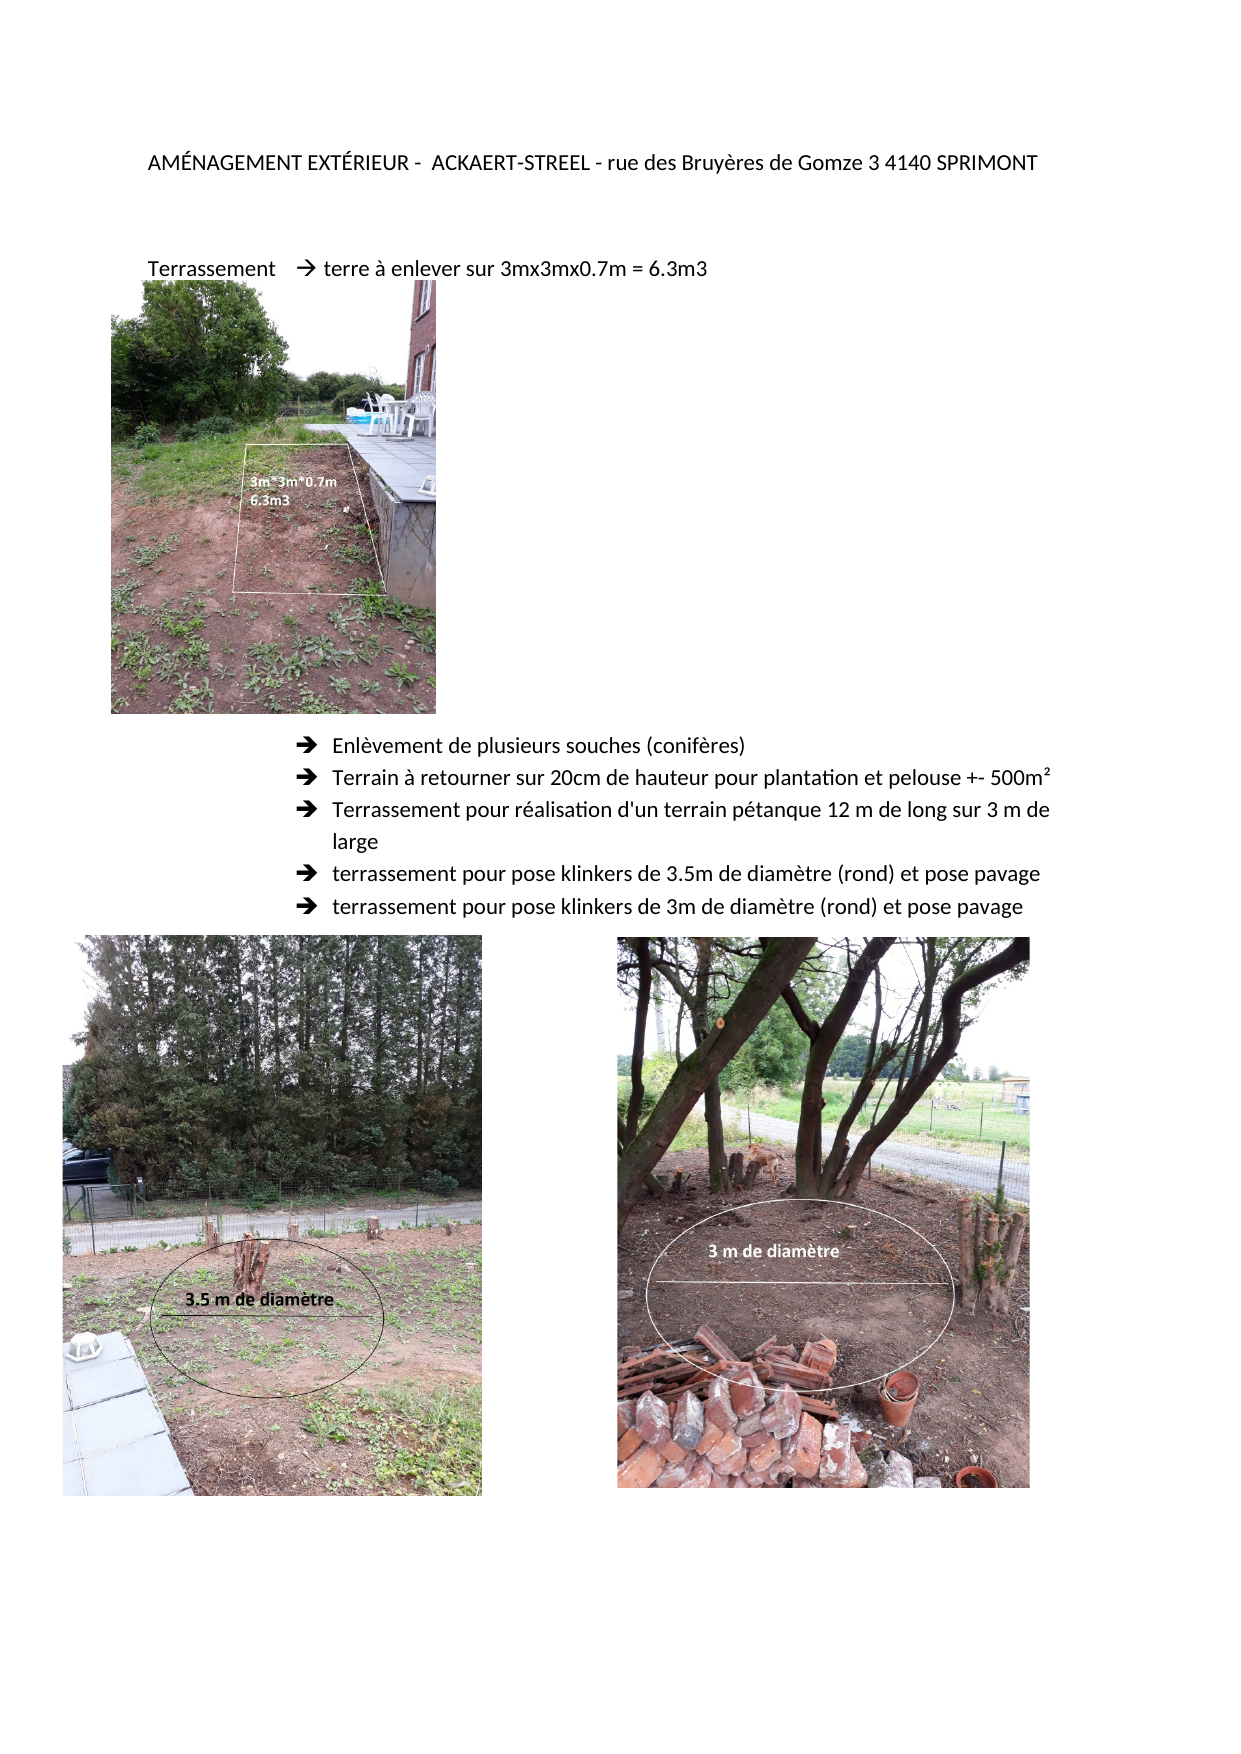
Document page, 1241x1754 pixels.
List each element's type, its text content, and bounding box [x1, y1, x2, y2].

list terrassement pour pose klinkers de 3.5m de diamètre (rond) et pose pavage [294, 859, 1093, 888]
list terrassement pour pose klinkers de 3m de diamètre (rond) et pose pavage [294, 892, 1093, 920]
text Terrassement terre à enlever sur 3mx3mx0.7m = 6.3m3 [148, 254, 1093, 282]
text AMÉNAGEMENT EXTÉRIEUR - ACKAERT-STREEL - rue des Bruyères de Gomze 3 4140 SPRIMONT [148, 148, 1093, 176]
list Terrassement pour réalisation d'un terrain pétanque 12 m de long sur 3 m de large [294, 795, 1093, 855]
picture [617, 937, 1030, 1488]
list Terrain à retourner sur 20cm de hauteur pour plantation et pelouse +- 500m² [294, 763, 1093, 791]
picture [111, 280, 436, 714]
list Enlèvement de plusieurs souches (conifères) [294, 731, 1093, 759]
picture [62, 935, 482, 1496]
